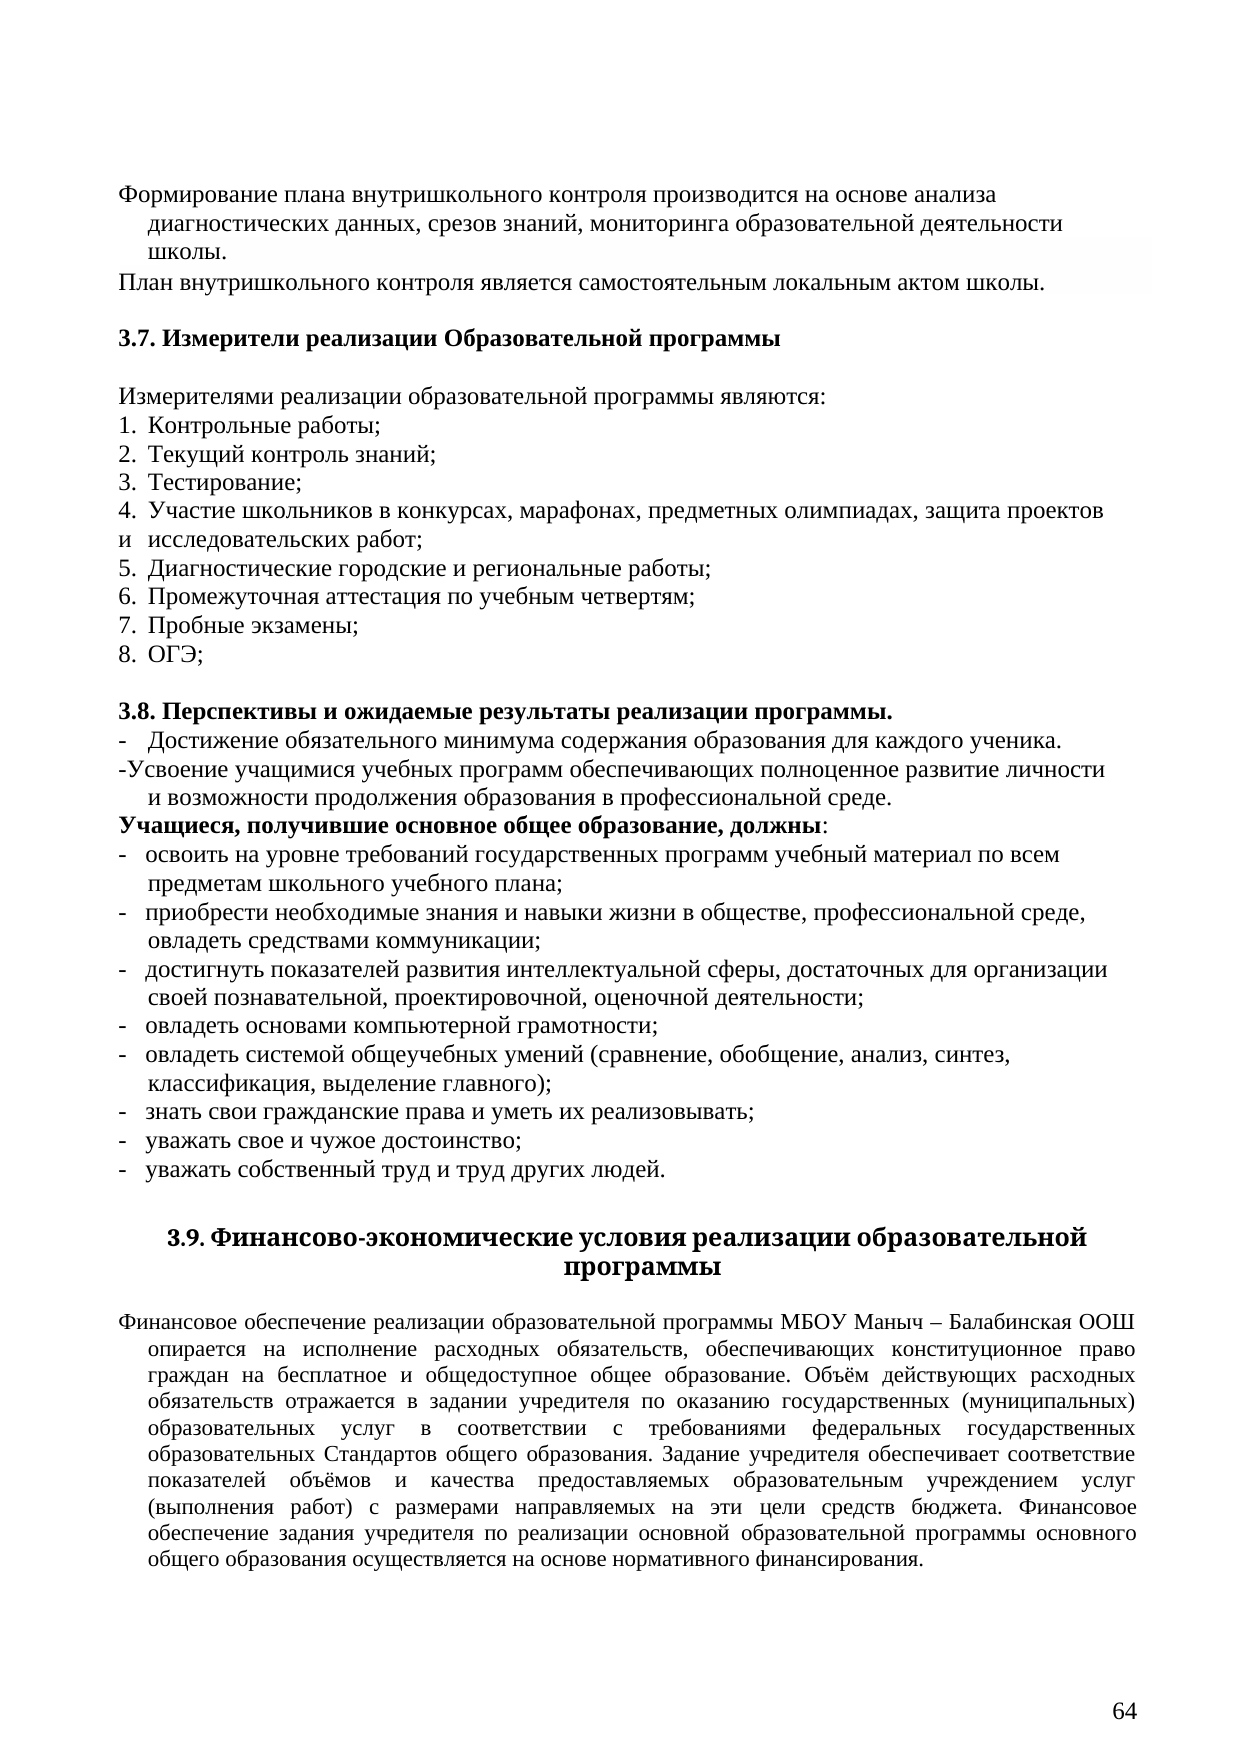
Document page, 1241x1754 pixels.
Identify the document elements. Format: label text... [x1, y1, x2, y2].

list достигнуть показателей развития интеллектуальной сферы, достаточных для организации своей познавательной, проектировочной, оценочной деятельности; [118, 955, 1112, 1011]
list уважать свое и чужое достоинство; [118, 1125, 1112, 1154]
list ОГЭ; [118, 639, 1112, 668]
list приобрести необходимые знания и навыки жизни в обществе, профессиональной среде, овладеть средствами коммуникации; [118, 898, 1112, 953]
text Формирование плана внутришкольного контроля производится на основе анализа диагностических данных, срезов знаний, мониторинга образовательной деятельности школы. [118, 180, 1112, 265]
list Тестирование; [118, 467, 1112, 496]
list овладеть основами компьютерной грамотности; [118, 1011, 1112, 1039]
text 3.8. Перспективы и ожидаемые результаты реализации программы. [118, 696, 1112, 725]
text Измерителями реализации образовательной программы являются: [118, 381, 1112, 410]
list Достижение обязательного минимума содержания образования для каждого ученика. [118, 725, 1112, 754]
text План внутришкольного контроля является самостоятельным локальным актом школы. [118, 267, 1112, 296]
list Участие школьников в конкурсах, марафонах, предметных олимпиадах, защита проектов [118, 496, 1112, 524]
subtitle 3.9. Финансово-экономические условия реализации образовательной программы [118, 1224, 1137, 1282]
list Промежуточная аттестация по учебным четвертям; [118, 581, 1112, 610]
list Пробные экзамены; [118, 610, 1112, 639]
text -Усвоение учащимися учебных программ обеспечивающих полноценное развитие личности и возможности продолжения образования в профессиональной среде. [118, 755, 1112, 811]
text Учащиеся, получившие основное общее образование, должны: [118, 811, 1112, 839]
list уважать собственный труд и труд других людей. [118, 1154, 1112, 1183]
list знать свои гражданские права и уметь их реализовывать; [118, 1096, 1112, 1125]
text Финансовое обеспечение реализации образовательной программы МБОУ Маныч – Балабинская ООШ опирается на исполнение расходных обязательств, обеспечивающих конституционное право граждан на бесплатное и общедоступное общее образование. Объём действующих расходных обязательств отражается в задании учредителя по оказанию государственных (муниципальных) образовательных услуг в соответствии с требованиями федеральных государственных образовательных Стандартов общего образования. Задание учредителя обеспечивает соответствие показателей объёмов и качества предоставляемых образовательным учреждением услуг (выполнения работ) с размерами направляемых на эти цели средств бюджета. Финансовое обеспечение задания учредителя по реализации основной образовательной программы основного общего образования осуществляется на основе нормативного финансирования. [118, 1308, 1137, 1572]
list Контрольные работы; [118, 410, 1112, 439]
list исследовательских работ; [118, 524, 1112, 553]
list Текущий контроль знаний; [118, 439, 1112, 467]
list овладеть системой общеучебных умений (сравнение, обобщение, анализ, синтез, классификация, выделение главного); [118, 1041, 1112, 1096]
list освоить на уровне требований государственных программ учебный материал по всем предметам школьного учебного плана; [118, 841, 1112, 896]
list Диагностические городские и региональные работы; [118, 553, 1112, 581]
text 3.7. Измерители реализации Образовательной программы [118, 323, 1112, 352]
